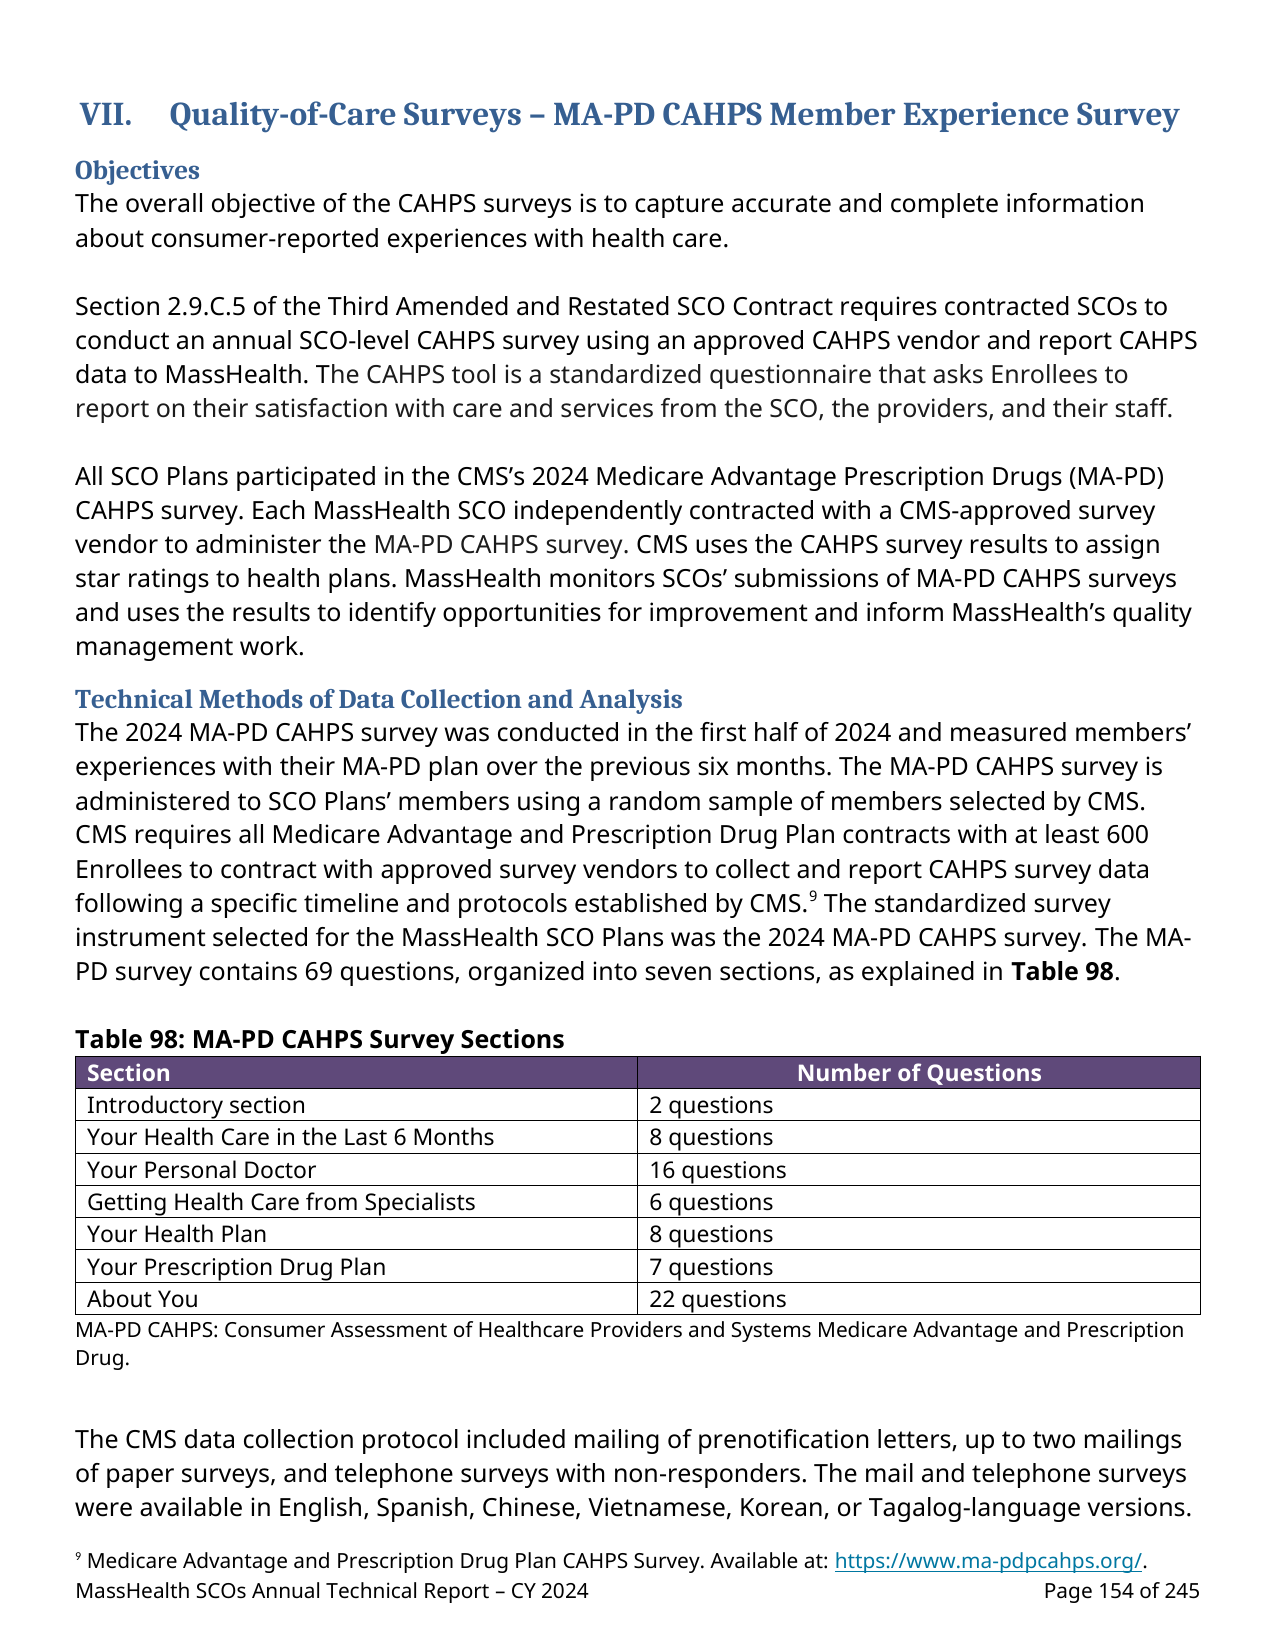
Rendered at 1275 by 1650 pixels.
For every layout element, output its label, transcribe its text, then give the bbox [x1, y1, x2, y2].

text The overall objective of the CAHPS surveys is to capture accurate and complete information about consumer-reported experiences with health care. [75, 186, 1200, 254]
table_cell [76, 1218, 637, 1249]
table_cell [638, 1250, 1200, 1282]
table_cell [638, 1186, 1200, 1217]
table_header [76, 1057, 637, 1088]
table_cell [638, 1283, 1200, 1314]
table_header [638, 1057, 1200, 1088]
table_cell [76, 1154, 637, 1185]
text MA-PD CAHPS: Consumer Assessment of Healthcare Providers and Systems Medicare Advantage and Prescription Drug. [75, 1315, 1200, 1372]
text The 2024 MA-PD CAHPS survey was conducted in the first half of 2024 and measured members’ experiences with their MA-PD plan over the previous six months. The MA-PD CAHPS survey is administered to SCO Plans’ members using a random sample of members selected by CMS. CMS requires all Medicare Advantage and Prescription Drug Plan contracts with at least 600 Enrollees to contract with approved survey vendors to collect and report CAHPS survey data following a specific timeline and protocols established by CMS. The standardized survey instrument selected for the MassHealth SCO Plans was the 2024 MA-PD CAHPS survey. The MA-PD survey contains 69 questions, organized into seven sections, as explained in Table 98. [75, 715, 1200, 987]
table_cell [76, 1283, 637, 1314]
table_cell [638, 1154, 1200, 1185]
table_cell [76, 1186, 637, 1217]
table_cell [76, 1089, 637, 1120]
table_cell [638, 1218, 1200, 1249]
subtitle Quality-of-Care Surveys – MA-PD CAHPS Member Experience Survey [112, 96, 1200, 134]
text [75, 1422, 1200, 1524]
text All SCO Plans participated in the CMS’s 2024 Medicare Advantage Prescription Drugs (MA-PD) CAHPS survey. Each MassHealth SCO independently contracted with a CMS-approved survey vendor to administer the MA-PD CAHPS survey. CMS uses the CAHPS survey results to assign star ratings to health plans. MassHealth monitors SCOs’ submissions of MA-PD CAHPS surveys and uses the results to identify opportunities for improvement and inform MassHealth’s quality management work. [75, 459, 1200, 663]
subtitle Objectives [75, 155, 1200, 186]
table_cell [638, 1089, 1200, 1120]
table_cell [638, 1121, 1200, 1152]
text Section 2.9.C.5 of the Third Amended and Restated SCO Contract requires contracted SCOs to conduct an annual SCO-level CAHPS survey using an approved CAHPS vendor and report CAHPS data to MassHealth. The CAHPS tool is a standardized questionnaire that asks Enrollees to report on their satisfaction with care and services from the SCO, the providers, and their staff. [75, 288, 1200, 424]
subtitle Technical Methods of Data Collection and Analysis [75, 684, 1200, 715]
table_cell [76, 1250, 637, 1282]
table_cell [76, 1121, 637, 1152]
text Table 98: MA-PD CAHPS Survey Sections [75, 1022, 1200, 1056]
